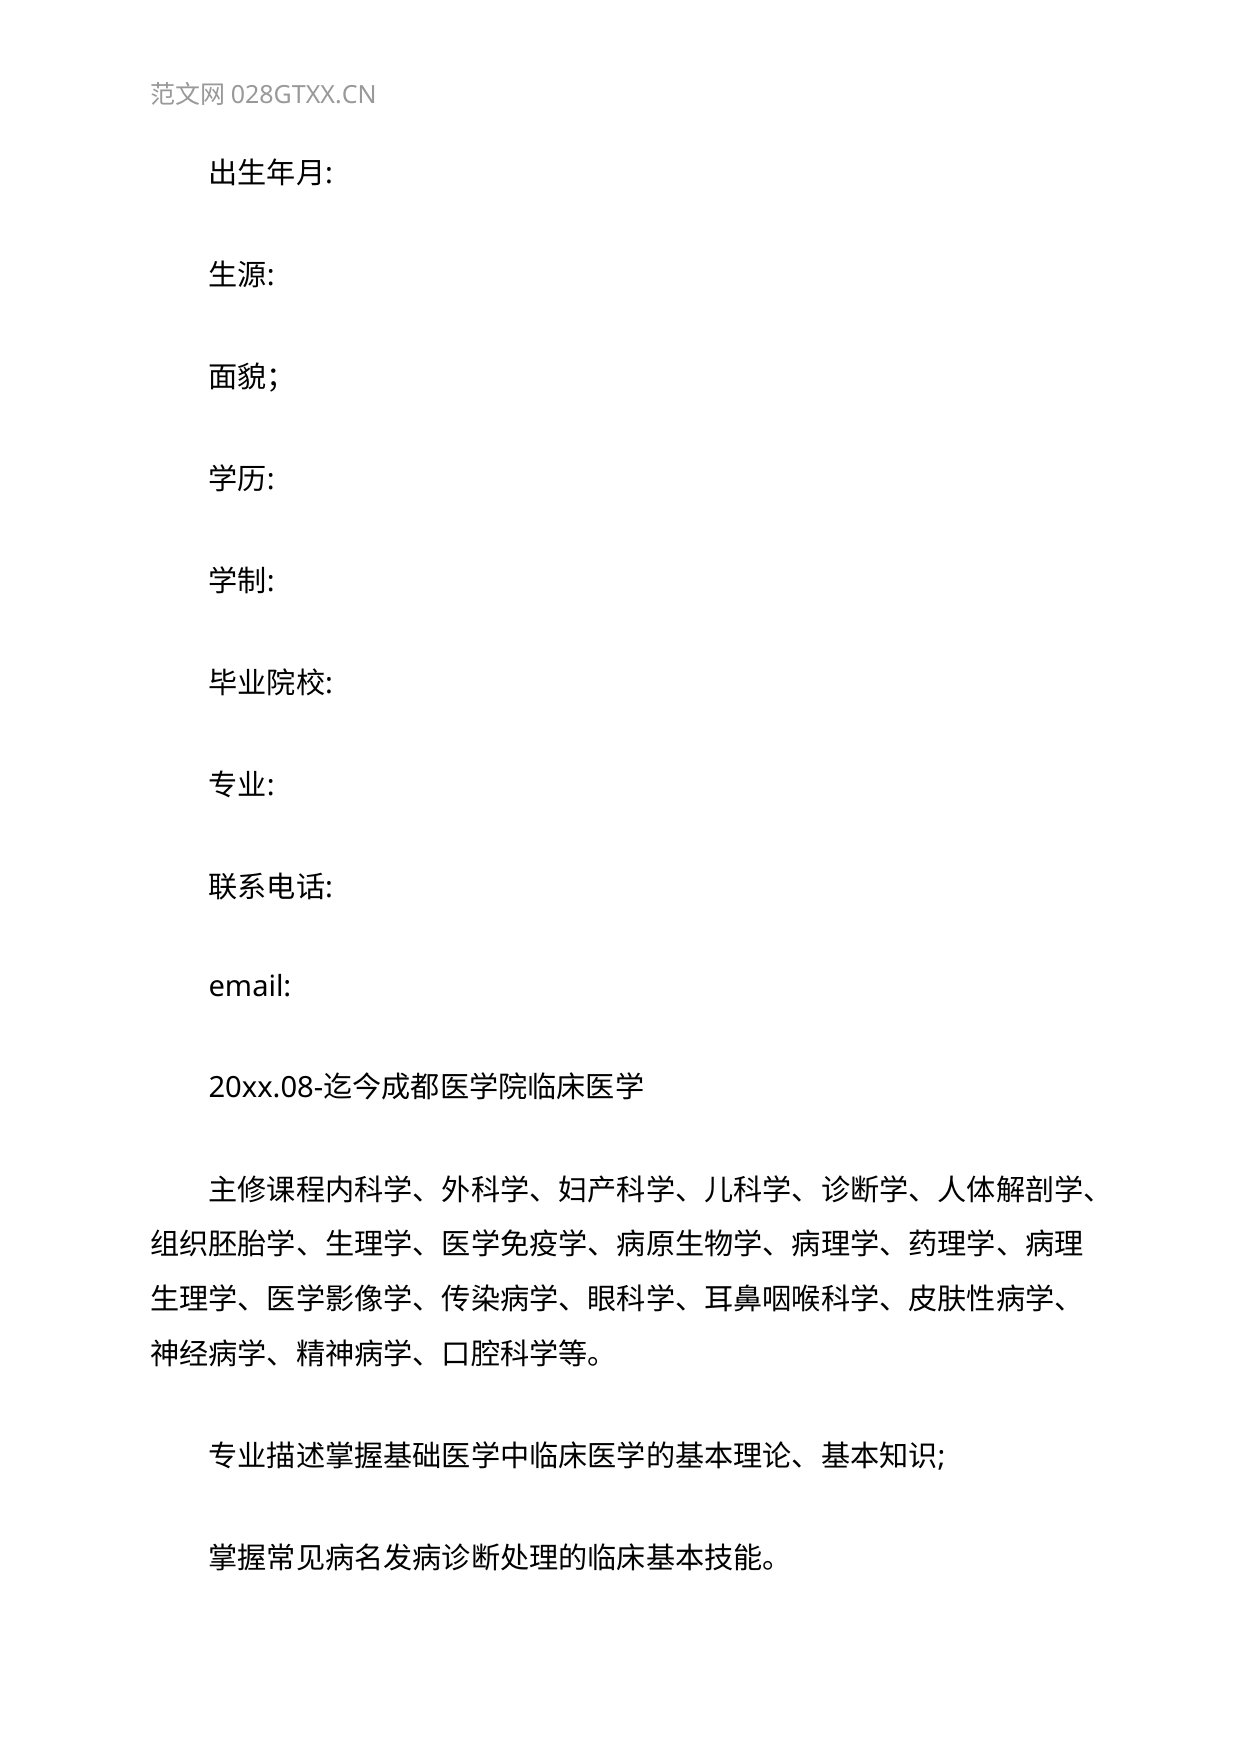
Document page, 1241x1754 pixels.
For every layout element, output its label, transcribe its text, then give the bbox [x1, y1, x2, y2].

text 面貌； [150, 354, 1090, 396]
text 生源: [150, 252, 1090, 294]
text 毕业院校: [150, 660, 1090, 702]
text 出生年月: [150, 150, 1090, 192]
text 主修课程内科学、外科学、妇产科学、儿科学、诊断学、人体解剖学、组织胚胎学、生理学、医学免疫学、病原生物学、病理学、药理学、病理生理学、医学影像学、传染病学、眼科学、耳鼻咽喉科学、皮肤性病学、神经病学、精神病学、口腔科学等。 [150, 1166, 1090, 1373]
text 20xx.08-迄今成都医学院临床医学 [150, 1064, 1090, 1106]
text 联系电话: [150, 864, 1090, 906]
text 掌握常见病名发病诊断处理的临床基本技能。 [150, 1534, 1090, 1577]
text 专业: [150, 762, 1090, 804]
text email: [150, 966, 1090, 1005]
text 学历: [150, 456, 1090, 498]
text 学制: [150, 558, 1090, 600]
text 专业描述掌握基础医学中临床医学的基本理论、基本知识; [150, 1432, 1090, 1475]
